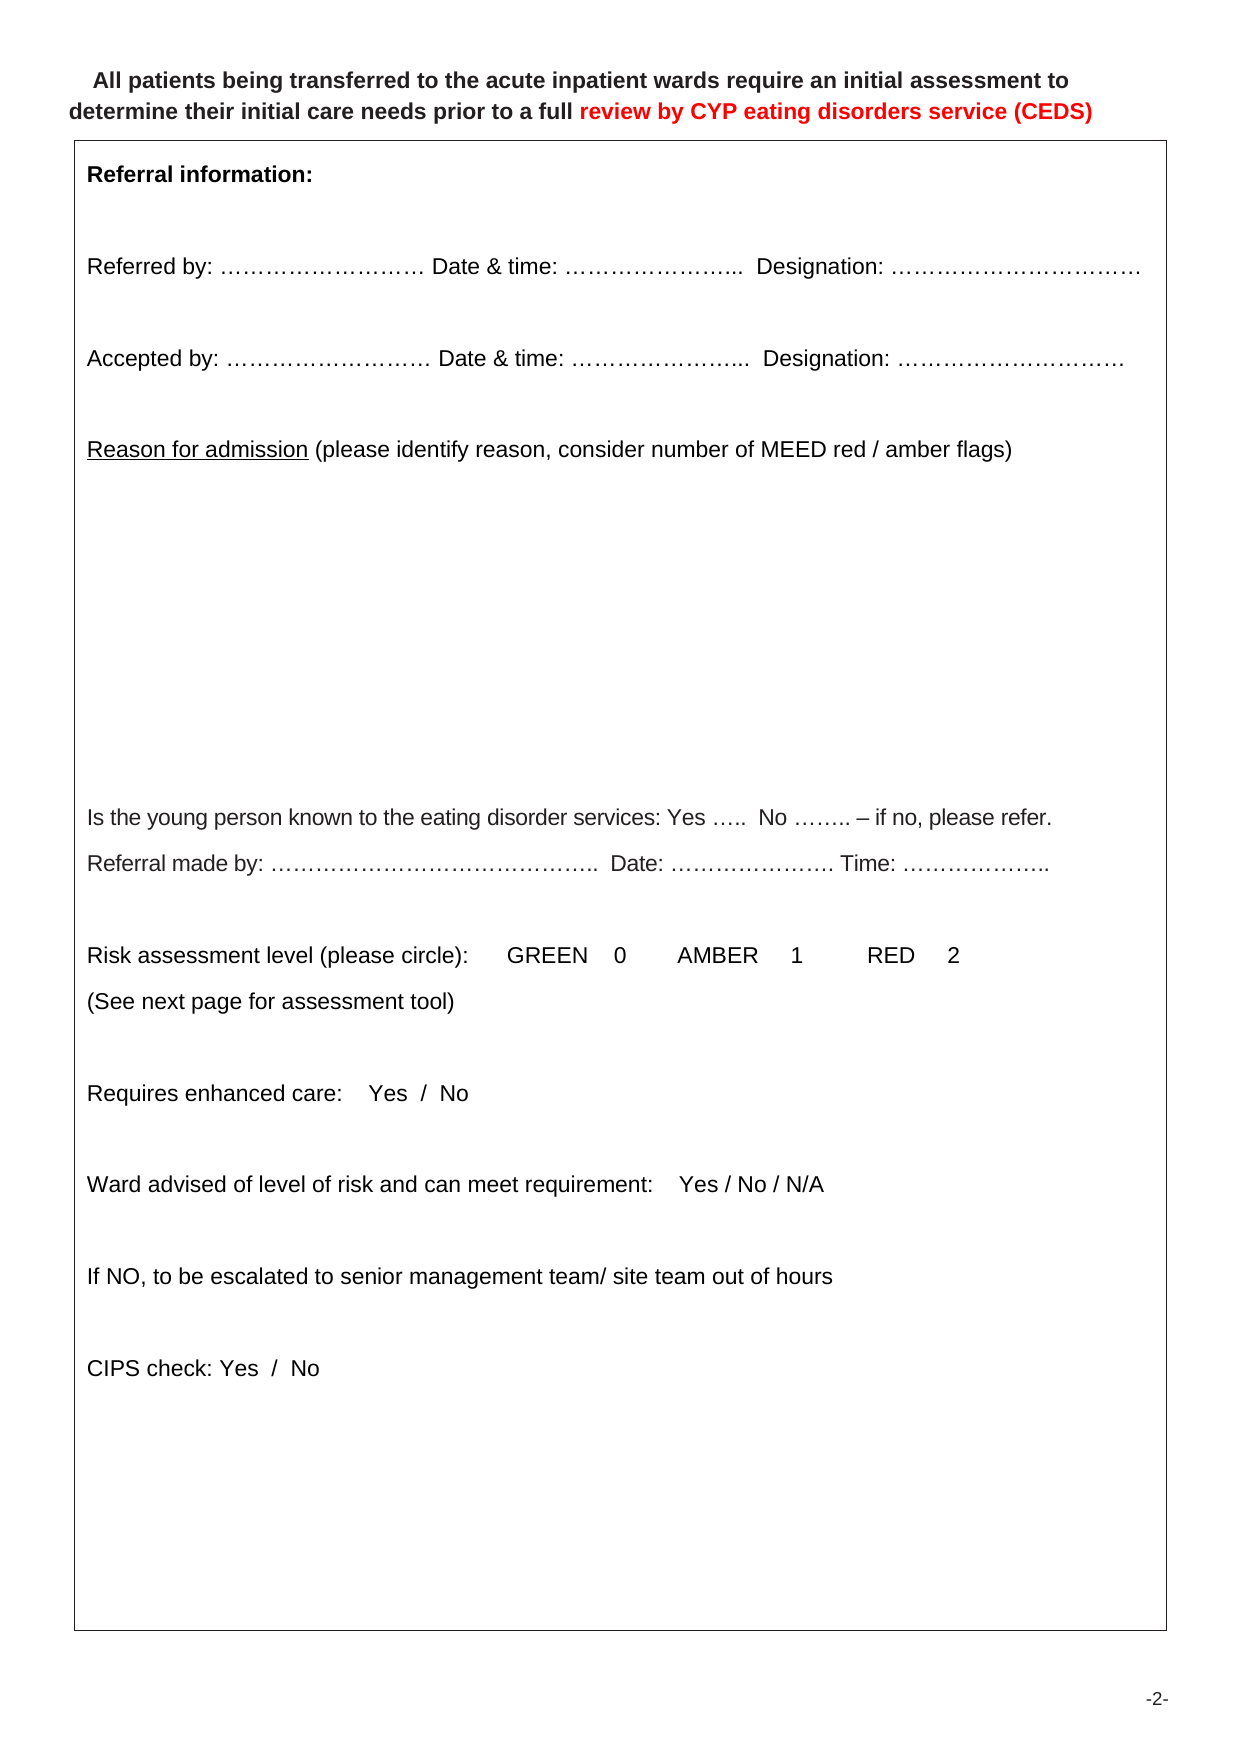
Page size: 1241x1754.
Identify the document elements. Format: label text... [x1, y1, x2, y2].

text All patients being transferred to the acute inpatient wards require an initial assessment to determine their initial care needs prior to a full review by CYP eating disorders service (CEDS) [35, 67, 1126, 124]
table_header Referral information: Referred by: ……………………… Date & time: …………………... Designation: …………………………… Accepted by: ……………………… Date & time: …………………... Designation: ………………………… Reason for admission (please identify reason, consider number of MEED red / amber flags) Is the young person known to the eating disorder services: Yes ….. No …….. – if no, please refer. Referral made by: …………………………………….. Date: …………………. Time: ……………….. Risk assessment level (please circle): GREEN 0 AMBER 1 RED 2 (See next page for assessment tool) Requires enhanced care: Yes / No Ward advised of level of risk and can meet requirement: Yes / No / N/A If NO, to be escalated to senior management team/ site team out of hours CIPS check: Yes / No [75, 141, 1166, 1630]
